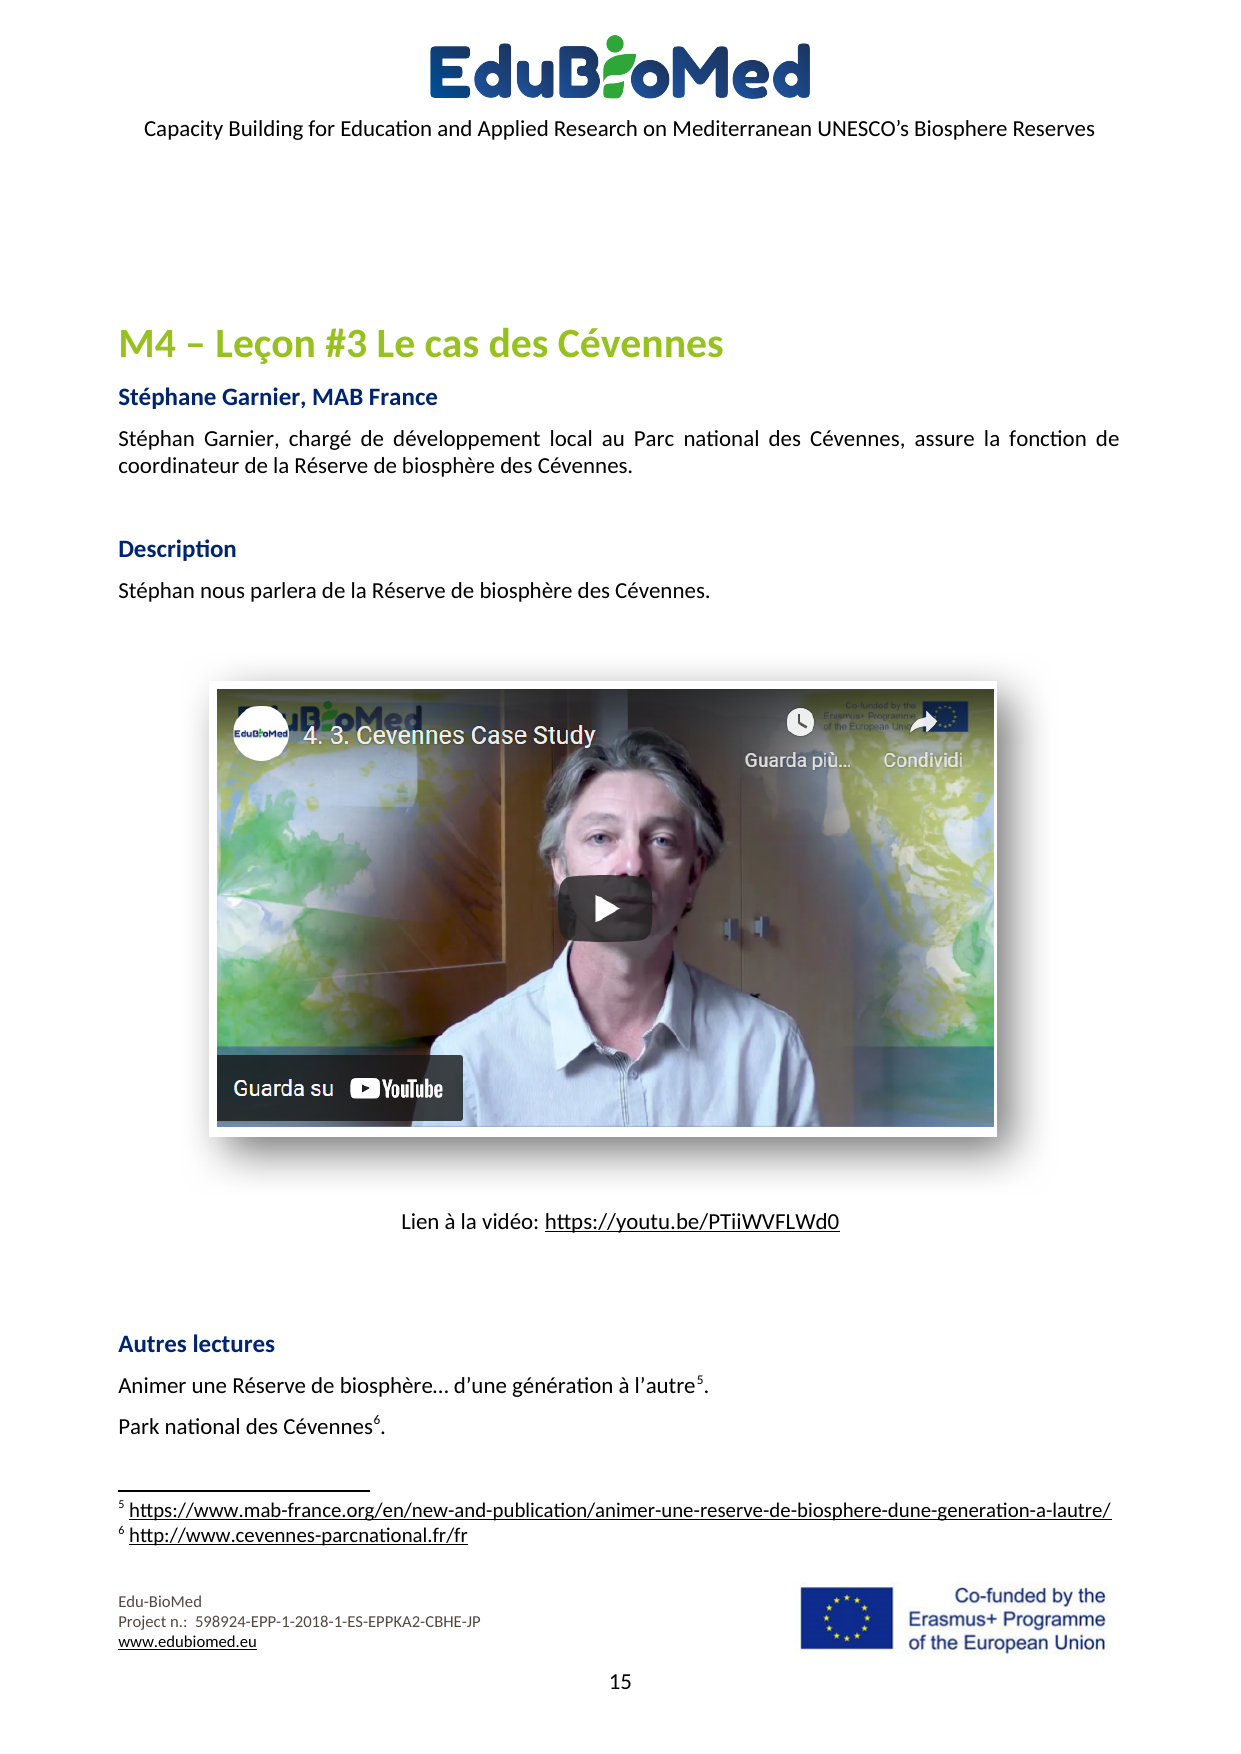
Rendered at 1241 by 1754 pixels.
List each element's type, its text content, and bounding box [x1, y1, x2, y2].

text Stéphane Garnier, MAB France [118, 381, 1122, 411]
text Stéphan Garnier, chargé de développement local au Parc national des Cévennes, assure la fonction de coordinateur de la Réserve de biosphère des Cévennes. [118, 424, 1122, 480]
subtitle M4 – Leçon #3 Le cas des Cévennes [118, 317, 1122, 368]
picture [430, 35, 810, 99]
text Stéphan nous parlera de la Réserve de biosphère des Cévennes. [118, 576, 1122, 604]
text Animer une Réserve de biosphère… d’une génération à l’autre. [118, 1371, 1122, 1399]
text Lien à la vidéo: https://youtu.be/PTiiWVFLWd0 [118, 1207, 1122, 1235]
picture [782, 1570, 1121, 1667]
picture [209, 681, 997, 1137]
text Description [118, 533, 1122, 563]
text Autres lectures [118, 1328, 1122, 1359]
text Park national des Cévennes. [118, 1412, 1122, 1440]
